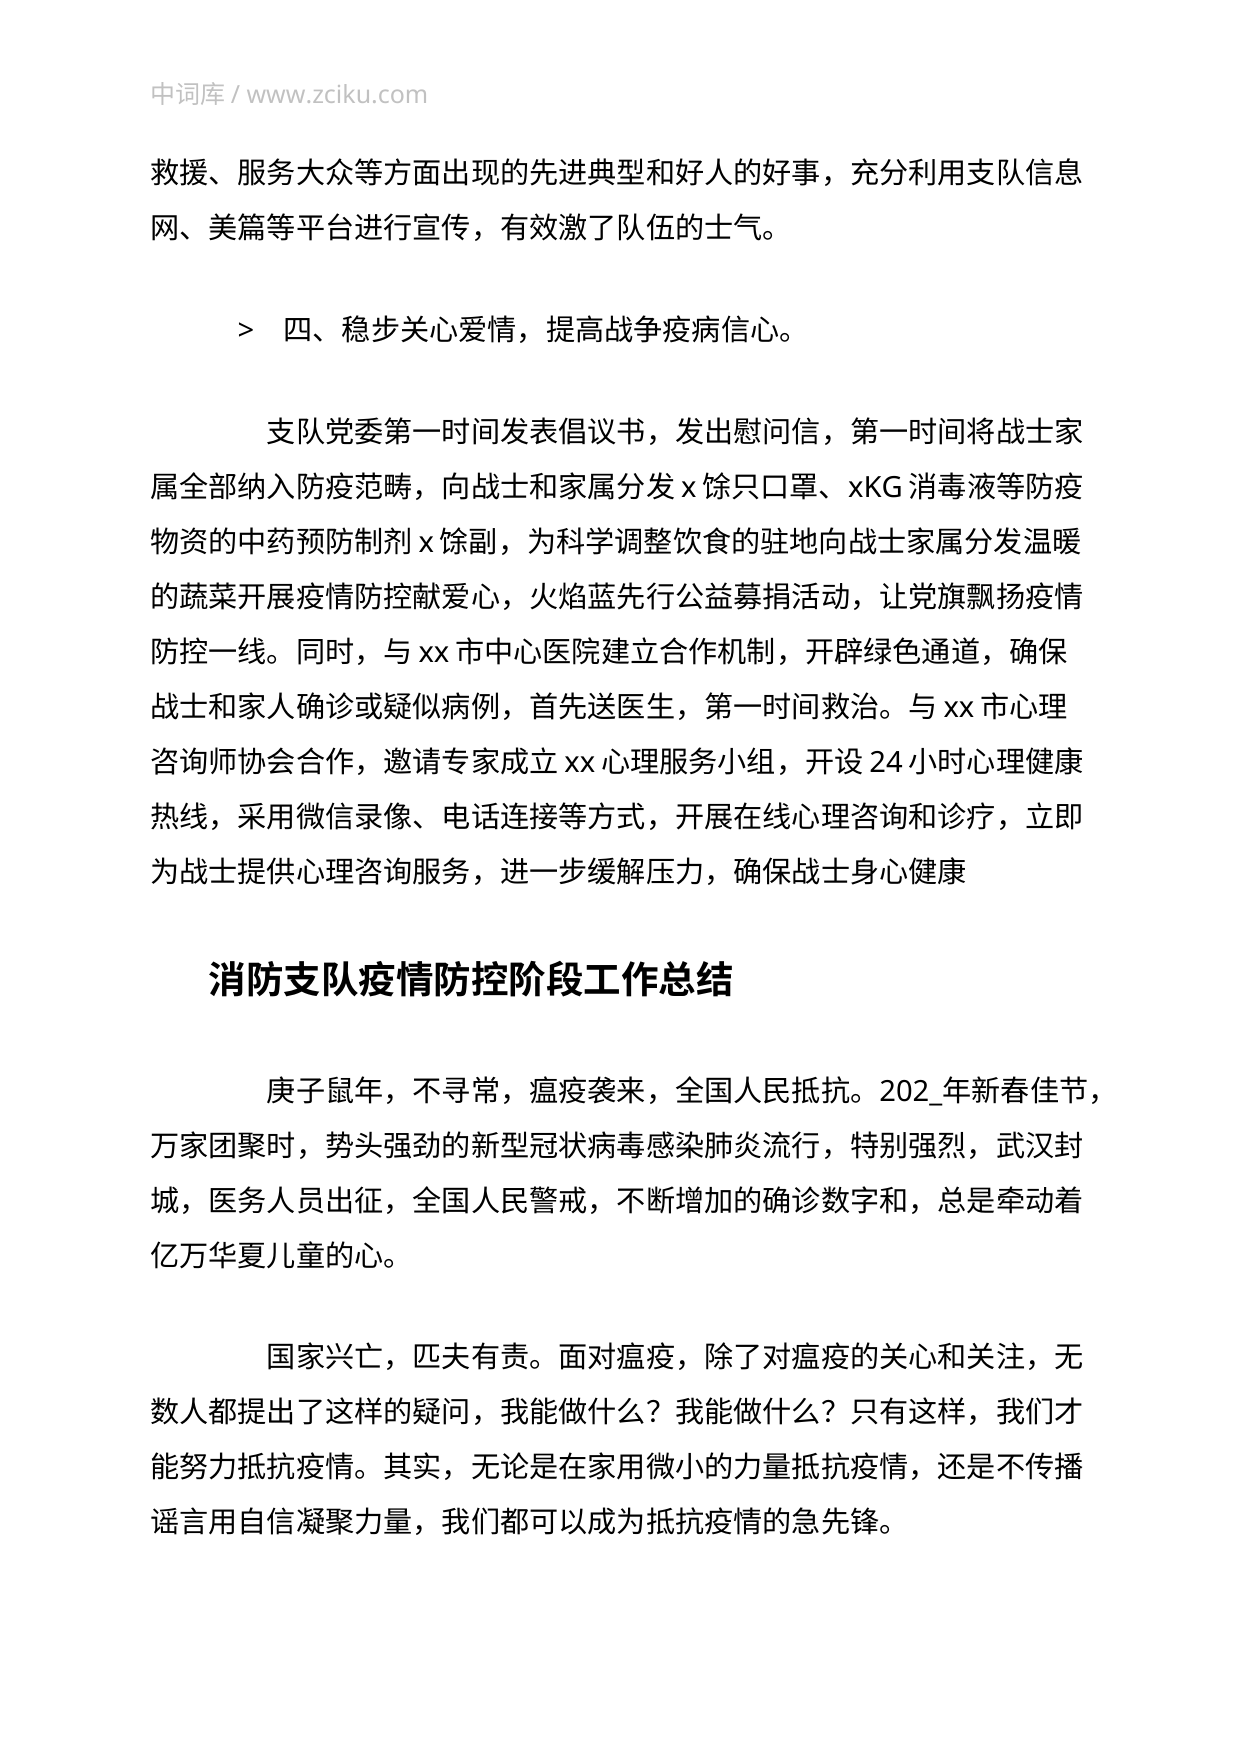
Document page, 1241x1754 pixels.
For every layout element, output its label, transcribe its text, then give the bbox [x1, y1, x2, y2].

text > 四、稳步关心爱情，提高战争疫病信心。 [150, 307, 1090, 349]
text 支队党委第一时间发表倡议书，发出慰问信，第一时间将战士家属全部纳入防疫范畴，向战士和家属分发x馀只口罩、xKG消毒液等防疫物资的中药预防制剂x馀副，为科学调整饮食的驻地向战士家属分发温暖的蔬菜开展疫情防控献爱心，火焰蓝先行公益募捐活动，让党旗飘扬疫情防控一线。同时，与xx市中心医院建立合作机制，开辟绿色通道，确保战士和家人确诊或疑似病例，首先送医生，第一时间救治。与xx市心理咨询师协会合作，邀请专家成立xx心理服务小组，开设24小时心理健康热线，采用微信录像、电话连接等方式，开展在线心理咨询和诊疗，立即为战士提供心理咨询服务，进一步缓解压力，确保战士身心健康 [150, 409, 1090, 891]
text 国家兴亡，匹夫有责。面对瘟疫，除了对瘟疫的关心和关注，无数人都提出了这样的疑问，我能做什么？我能做什么？只有这样，我们才能努力抵抗疫情。其实，无论是在家用微小的力量抵抗疫情，还是不传播谣言用自信凝聚力量，我们都可以成为抵抗疫情的急先锋。 [150, 1334, 1090, 1541]
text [150, 150, 1090, 247]
text 庚子鼠年，不寻常，瘟疫袭来，全国人民抵抗。202_年新春佳节，万家团聚时，势头强劲的新型冠状病毒感染肺炎流行，特别强烈，武汉封城，医务人员出征，全国人民警戒，不断增加的确诊数字和，总是牵动着亿万华夏儿童的心。 [150, 1067, 1090, 1274]
text 消防支队疫情防控阶段工作总结 [150, 950, 1090, 1004]
